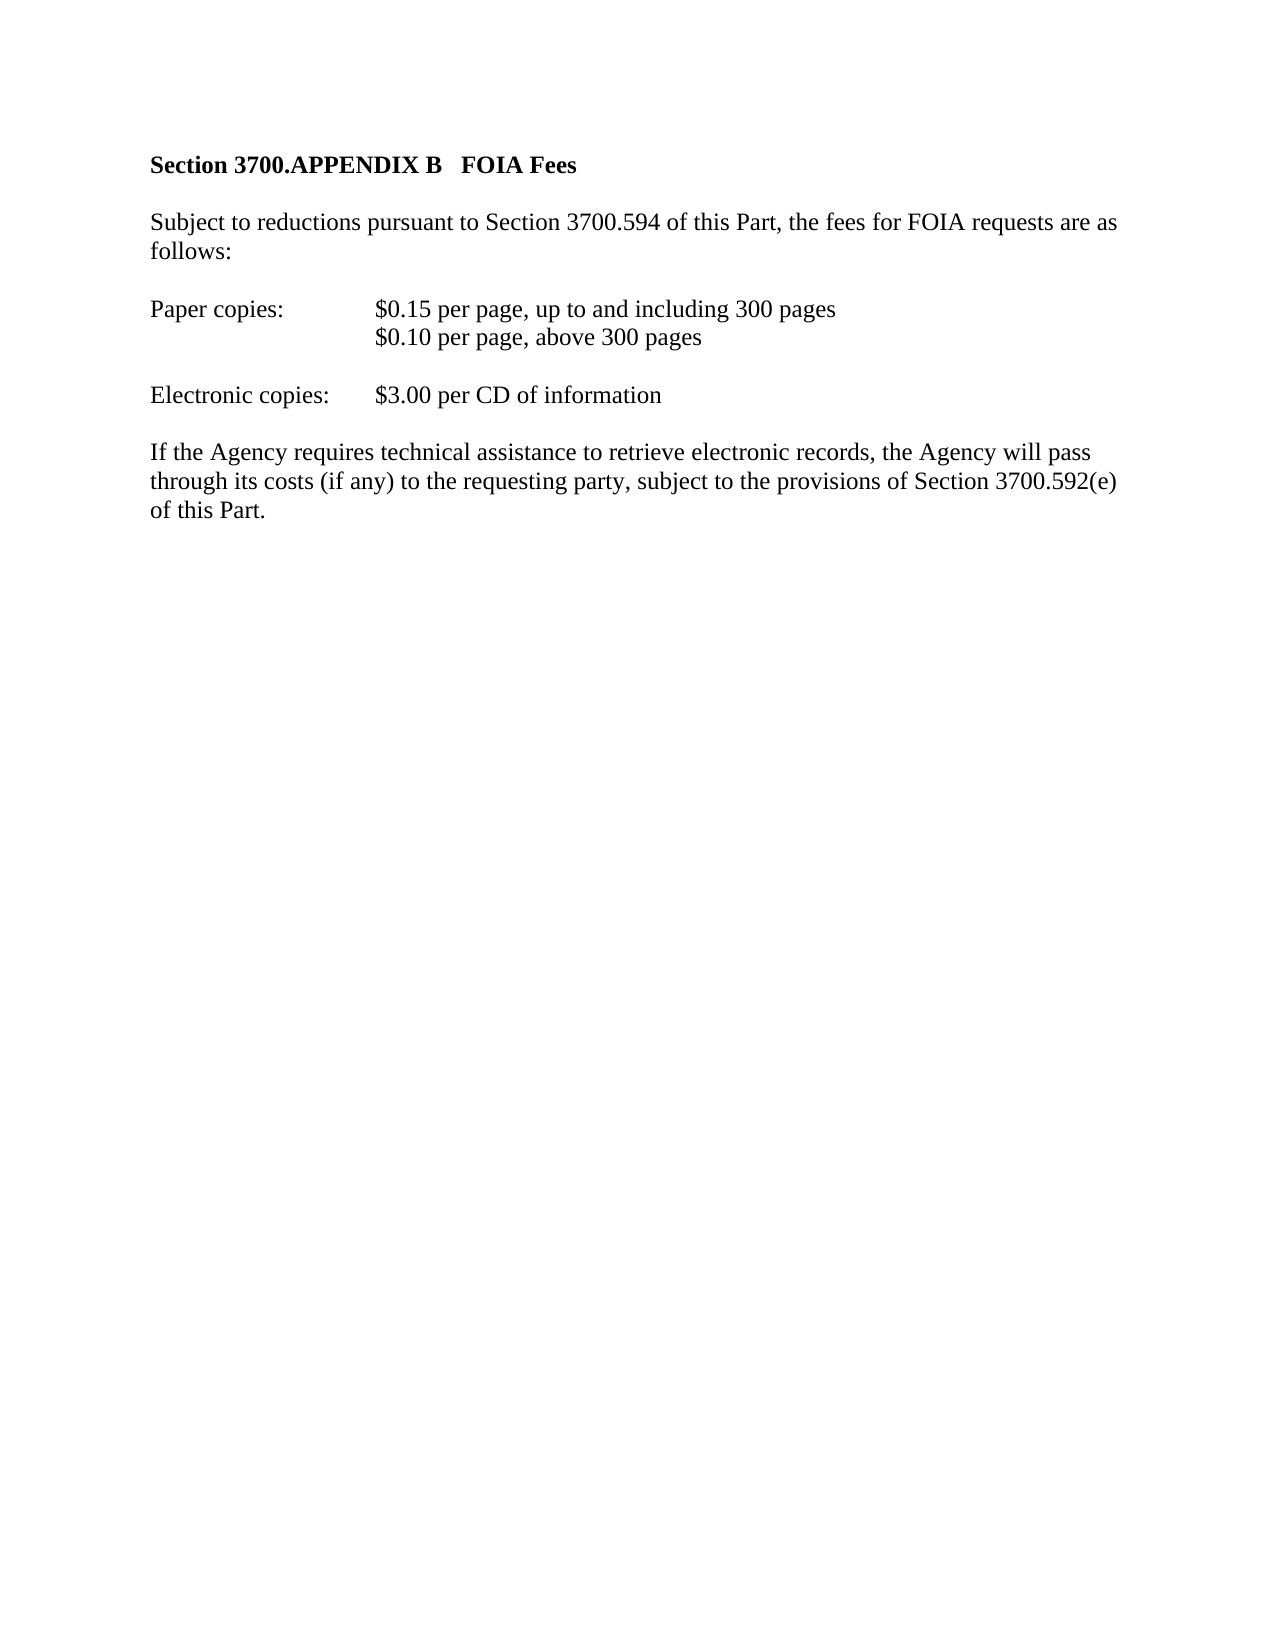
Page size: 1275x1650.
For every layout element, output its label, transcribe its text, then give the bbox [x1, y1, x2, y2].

text Section 3700.APPENDIX B FOIA Fees [150, 150, 1125, 179]
text If the Agency requires technical assistance to retrieve electronic records, the Agency will pass through its costs (if any) to the requesting party, subject to the provisions of Section 3700.592(e) of this Part. [150, 437, 1125, 524]
text Electronic copies: $3.00 per CD of information [150, 380, 1125, 409]
text Subject to reductions pursuant to Section 3700.594 of this Part, the fees for FOIA requests are as follows: [150, 207, 1125, 265]
text Paper copies: $0.15 per page, up to and including 300 pages [150, 294, 1125, 322]
text $0.10 per page, above 300 pages [150, 322, 1125, 351]
